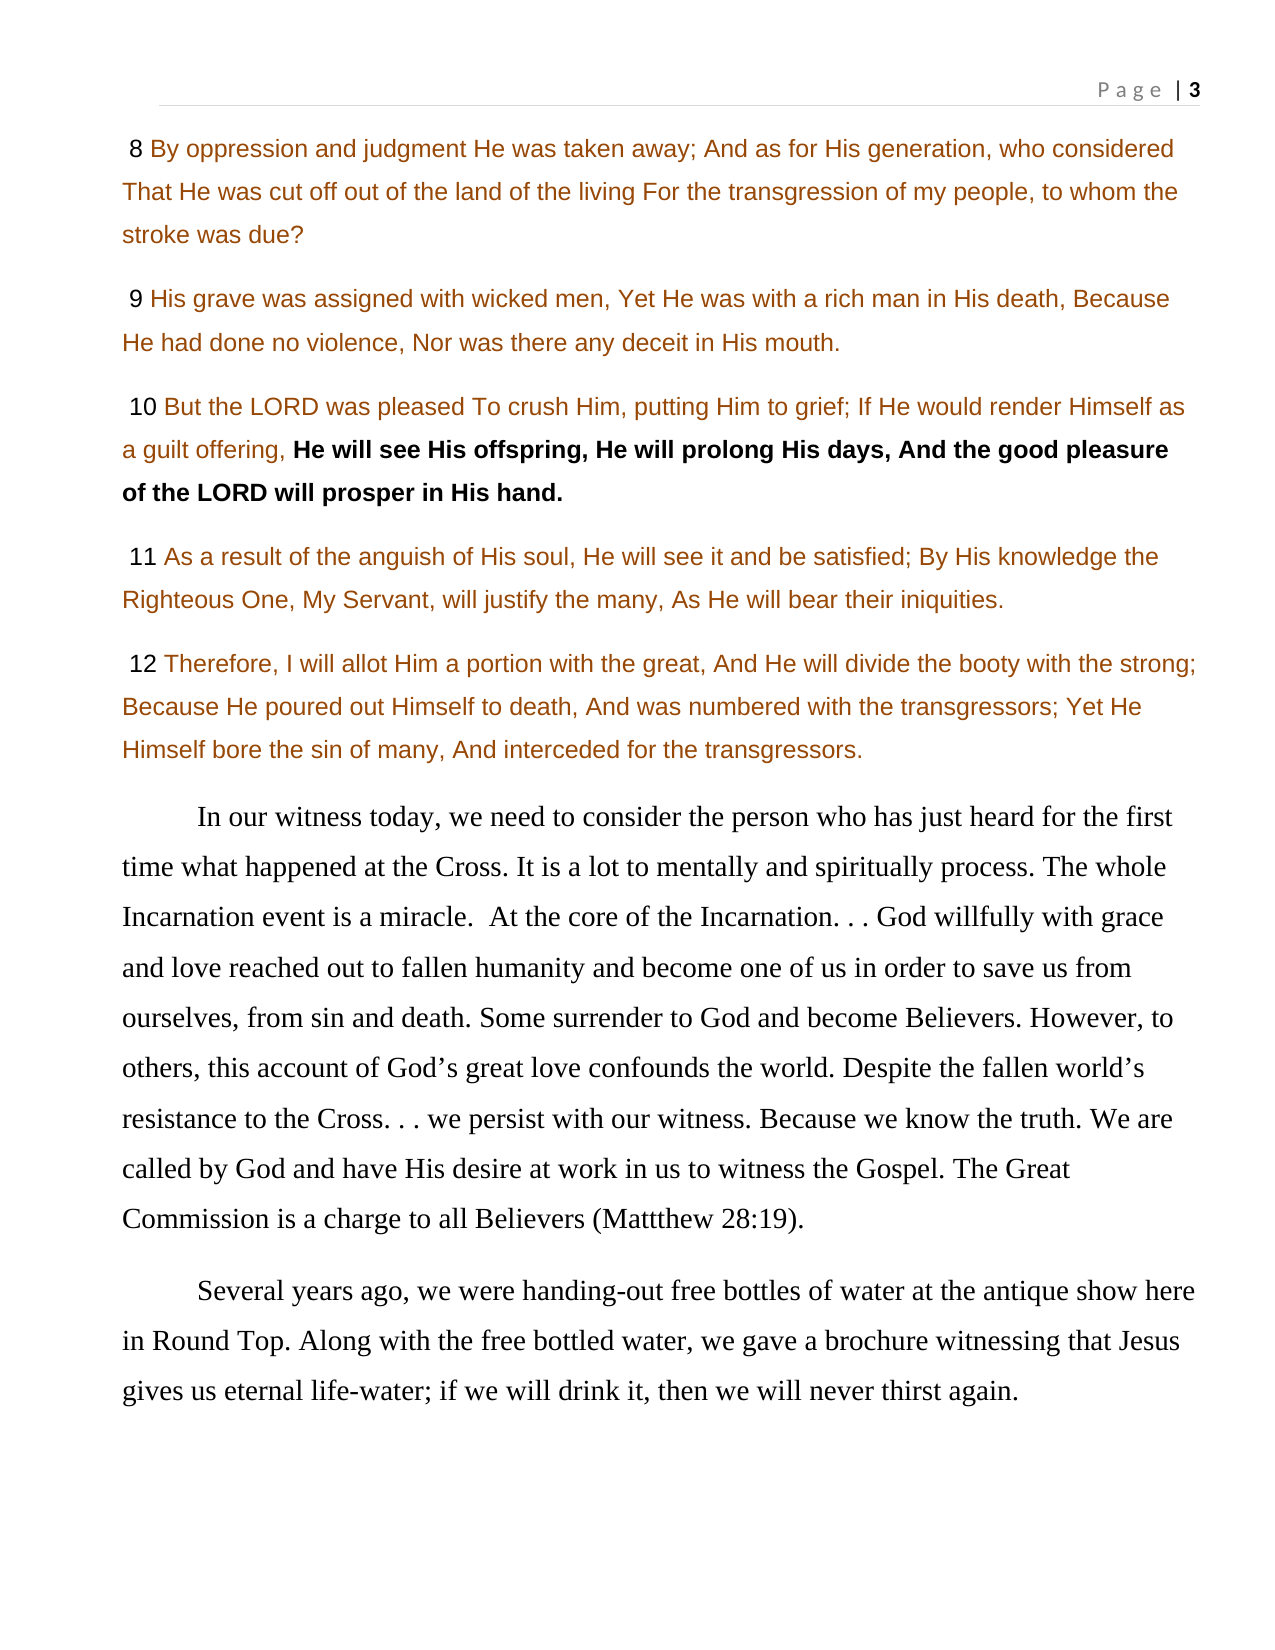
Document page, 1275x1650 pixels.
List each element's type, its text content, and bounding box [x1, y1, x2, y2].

text 10 But the LORD was pleased To crush Him, putting Him to grief; If He would render Himself as a guilt offering, He will see His offspring, He will prolong His days, And the good pleasure of the LORD will prosper in His hand. [122, 391, 1200, 506]
text 11 As a result of the anguish of His soul, He will see it and be satisfied; By His knowledge the Righteous One, My Servant, will justify the many, As He will bear their iniquities. [122, 542, 1200, 613]
text 12 Therefore, I will allot Him a portion with the great, And He will divide the booty with the strong; Because He poured out Himself to death, And was numbered with the transgressors; Yet He Himself bore the sin of many, And interceded for the transgressors. [122, 649, 1200, 764]
text 8 By oppression and judgment He was taken away; And as for His generation, who considered That He was cut off out of the land of the living For the transgression of my people, to whom the stroke was due? [122, 134, 1200, 249]
text In our witness today, we need to consider the person who has just heard for the first time what happened at the Cross. It is a lot to mentally and spiritually process. The whole Incarnation event is a miracle. At the core of the Incarnation. . . God willfully with grace and love reached out to fallen humanity and become one of us in order to save us from ourselves, from sin and death. Some surrender to God and become Believers. However, to others, this account of God’s great love confounds the world. Despite the fallen world’s resistance to the Cross. . . we persist with our witness. Because we know the truth. We are called by God and have His desire at work in us to witness the Gospel. The Great Commission is a charge to all Believers (Mattthew 28:19). [122, 799, 1200, 1235]
text 9 His grave was assigned with wicked men, Yet He was with a rich man in His death, Because He had done no violence, Nor was there any deceit in His mouth. [122, 284, 1200, 356]
text Several years ago, we were handing-out free bottles of water at the antique show here in Round Top. Along with the free bottled water, we gave a brochure witnessing that Jesus gives us eternal life-water; if we will drink it, then we will never thirst again. [122, 1273, 1200, 1407]
